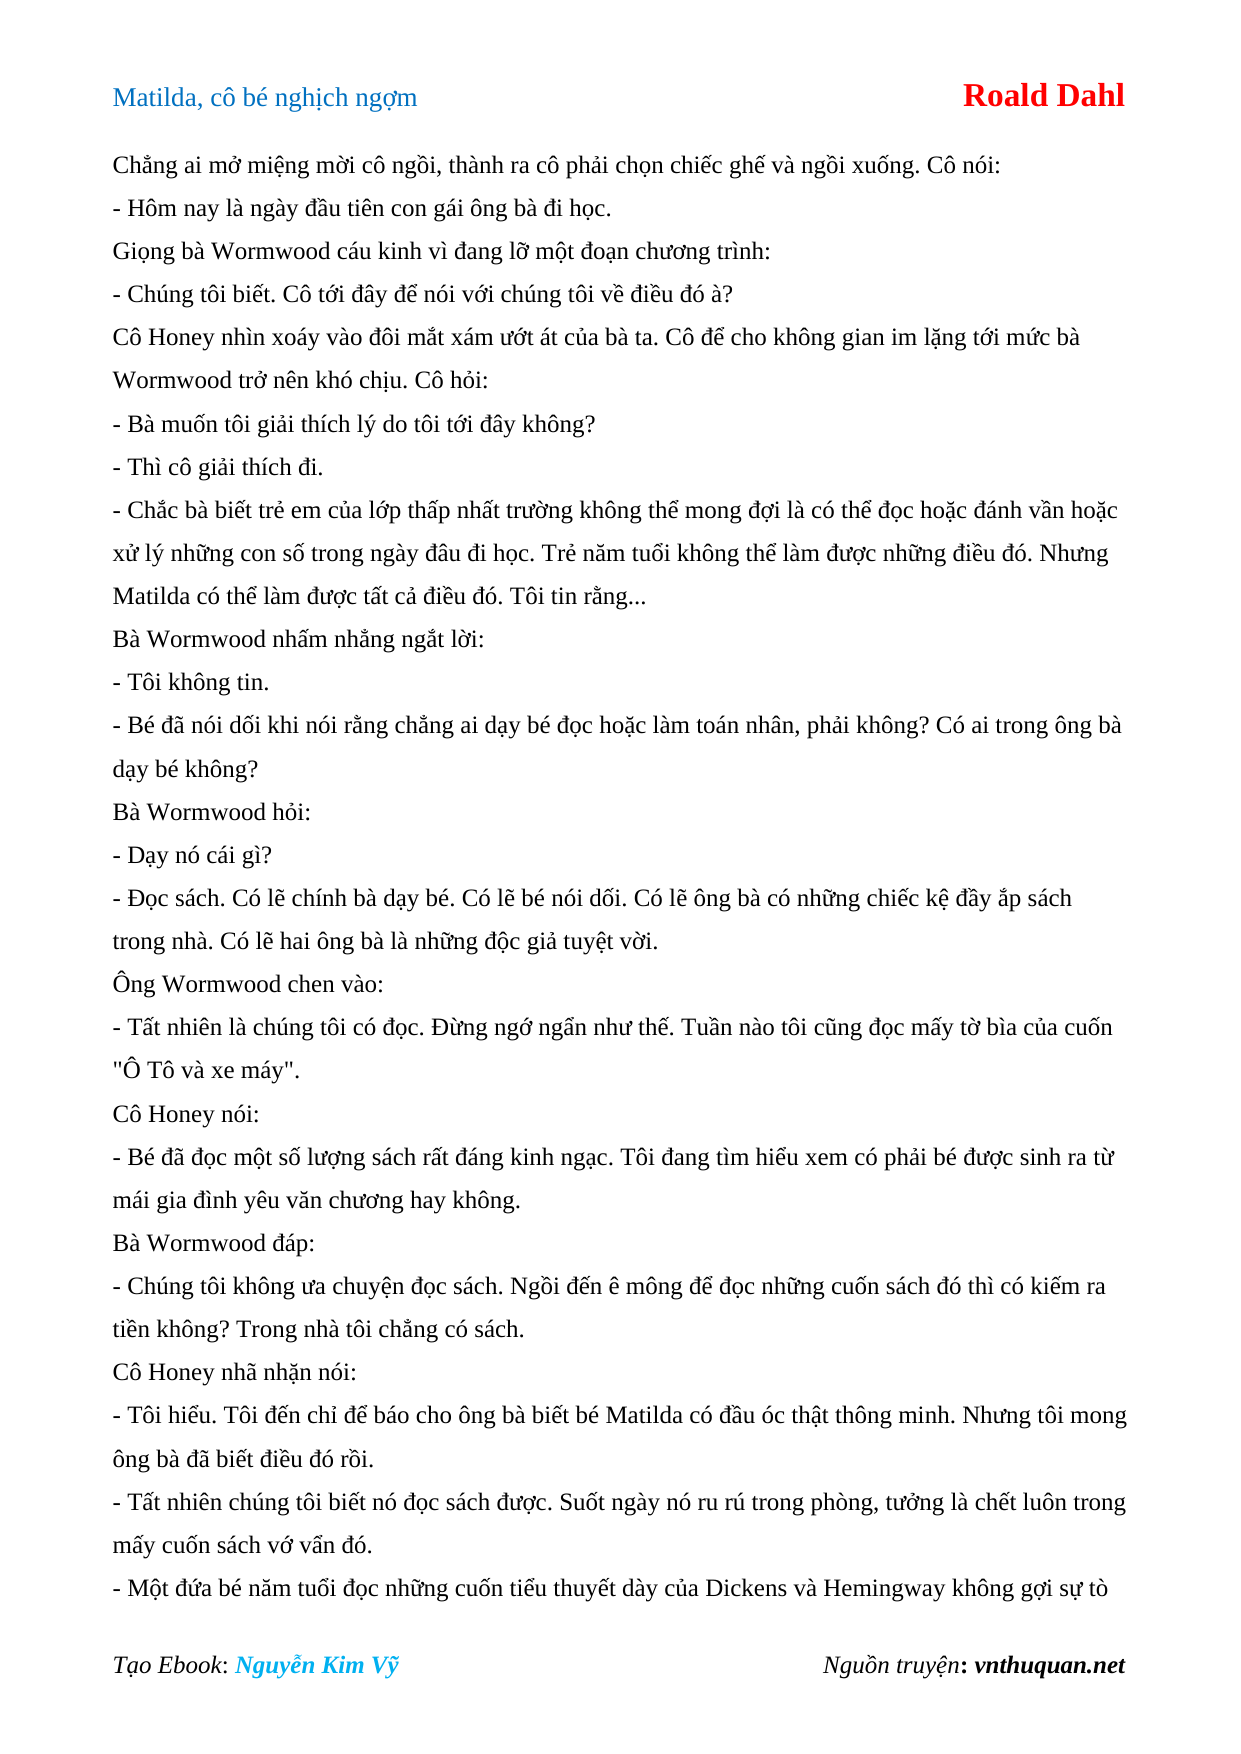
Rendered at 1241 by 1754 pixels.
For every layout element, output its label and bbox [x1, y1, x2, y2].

text [112, 150, 1128, 1602]
